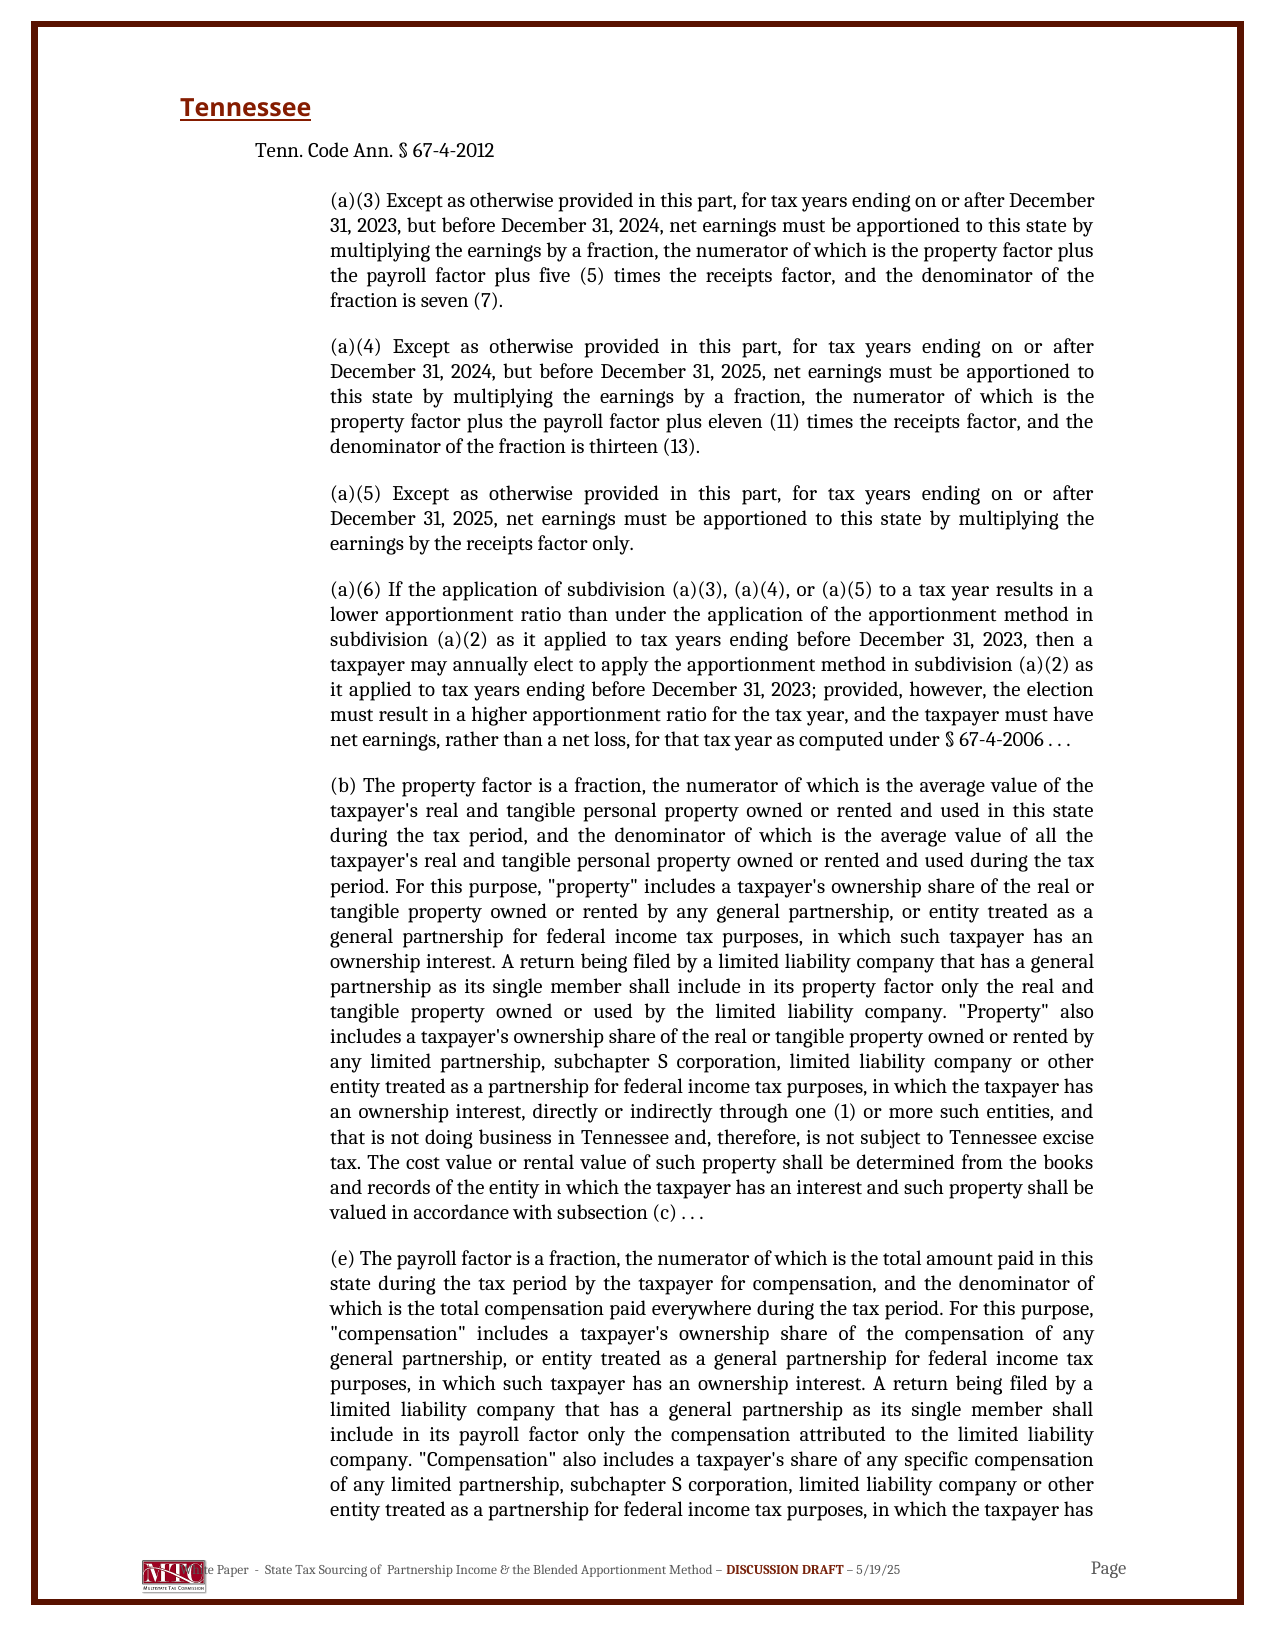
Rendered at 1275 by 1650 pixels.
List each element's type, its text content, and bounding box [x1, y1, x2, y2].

picture [141, 1559, 208, 1595]
text (a)(4) Except as otherwise provided in this part, for tax years ending on or after December 31, 2024, but before December 31, 2025, net earnings must be apportioned to this state by multiplying the earnings by a fraction, the numerator of which is the property factor plus the payroll factor plus eleven (11) times the receipts factor, and the denominator of the fraction is thirteen (13). [330, 335, 1095, 459]
text (a)(3) Except as otherwise provided in this part, for tax years ending on or after December 31, 2023, but before December 31, 2024, net earnings must be apportioned to this state by multiplying the earnings by a fraction, the numerator of which is the property factor plus the payroll factor plus five (5) times the receipts factor, and the denominator of the fraction is seven (7). [330, 188, 1095, 313]
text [330, 1247, 1095, 1522]
text (a)(6) If the application of subdivision (a)(3), (a)(4), or (a)(5) to a tax year results in a lower apportionment ratio than under the application of the apportionment method in subdivision (a)(2) as it applied to tax years ending before December 31, 2023, then a taxpayer may annually elect to apply the apportionment method in subdivision (a)(2) as it applied to tax years ending before December 31, 2023; provided, however, the election must result in a higher apportionment ratio for the tax year, and the taxpayer must have net earnings, rather than a net loss, for that tax year as computed under § 67-4-2006 . . . [330, 577, 1095, 752]
text (b) The property factor is a fraction, the numerator of which is the average value of the taxpayer's real and tangible personal property owned or rented and used in this state during the tax period, and the denominator of which is the average value of all the taxpayer's real and tangible personal property owned or rented and used during the tax period. For this purpose, "property" includes a taxpayer's ownership share of the real or tangible property owned or rented by any general partnership, or entity treated as a general partnership for federal income tax purposes, in which such taxpayer has an ownership interest. A return being filed by a limited liability company that has a general partnership as its single member shall include in its property factor only the real and tangible property owned or used by the limited liability company. "Property" also includes a taxpayer's ownership share of the real or tangible property owned or rented by any limited partnership, subchapter S corporation, limited liability company or other entity treated as a partnership for federal income tax purposes, in which the taxpayer has an ownership interest, directly or indirectly through one (1) or more such entities, and that is not doing business in Tennessee and, therefore, is not subject to Tennessee excise tax. The cost value or rental value of such property shall be determined from the books and records of the entity in which the taxpayer has an interest and such property shall be valued in accordance with subsection (c) . . . [330, 774, 1095, 1224]
text (a)(5) Except as otherwise provided in this part, for tax years ending on or after December 31, 2025, net earnings must be apportioned to this state by multiplying the earnings by the receipts factor only. [330, 481, 1095, 555]
text Tenn. Code Ann. § 67-4-2012 [255, 138, 1095, 162]
text Tennessee [180, 90, 1095, 124]
